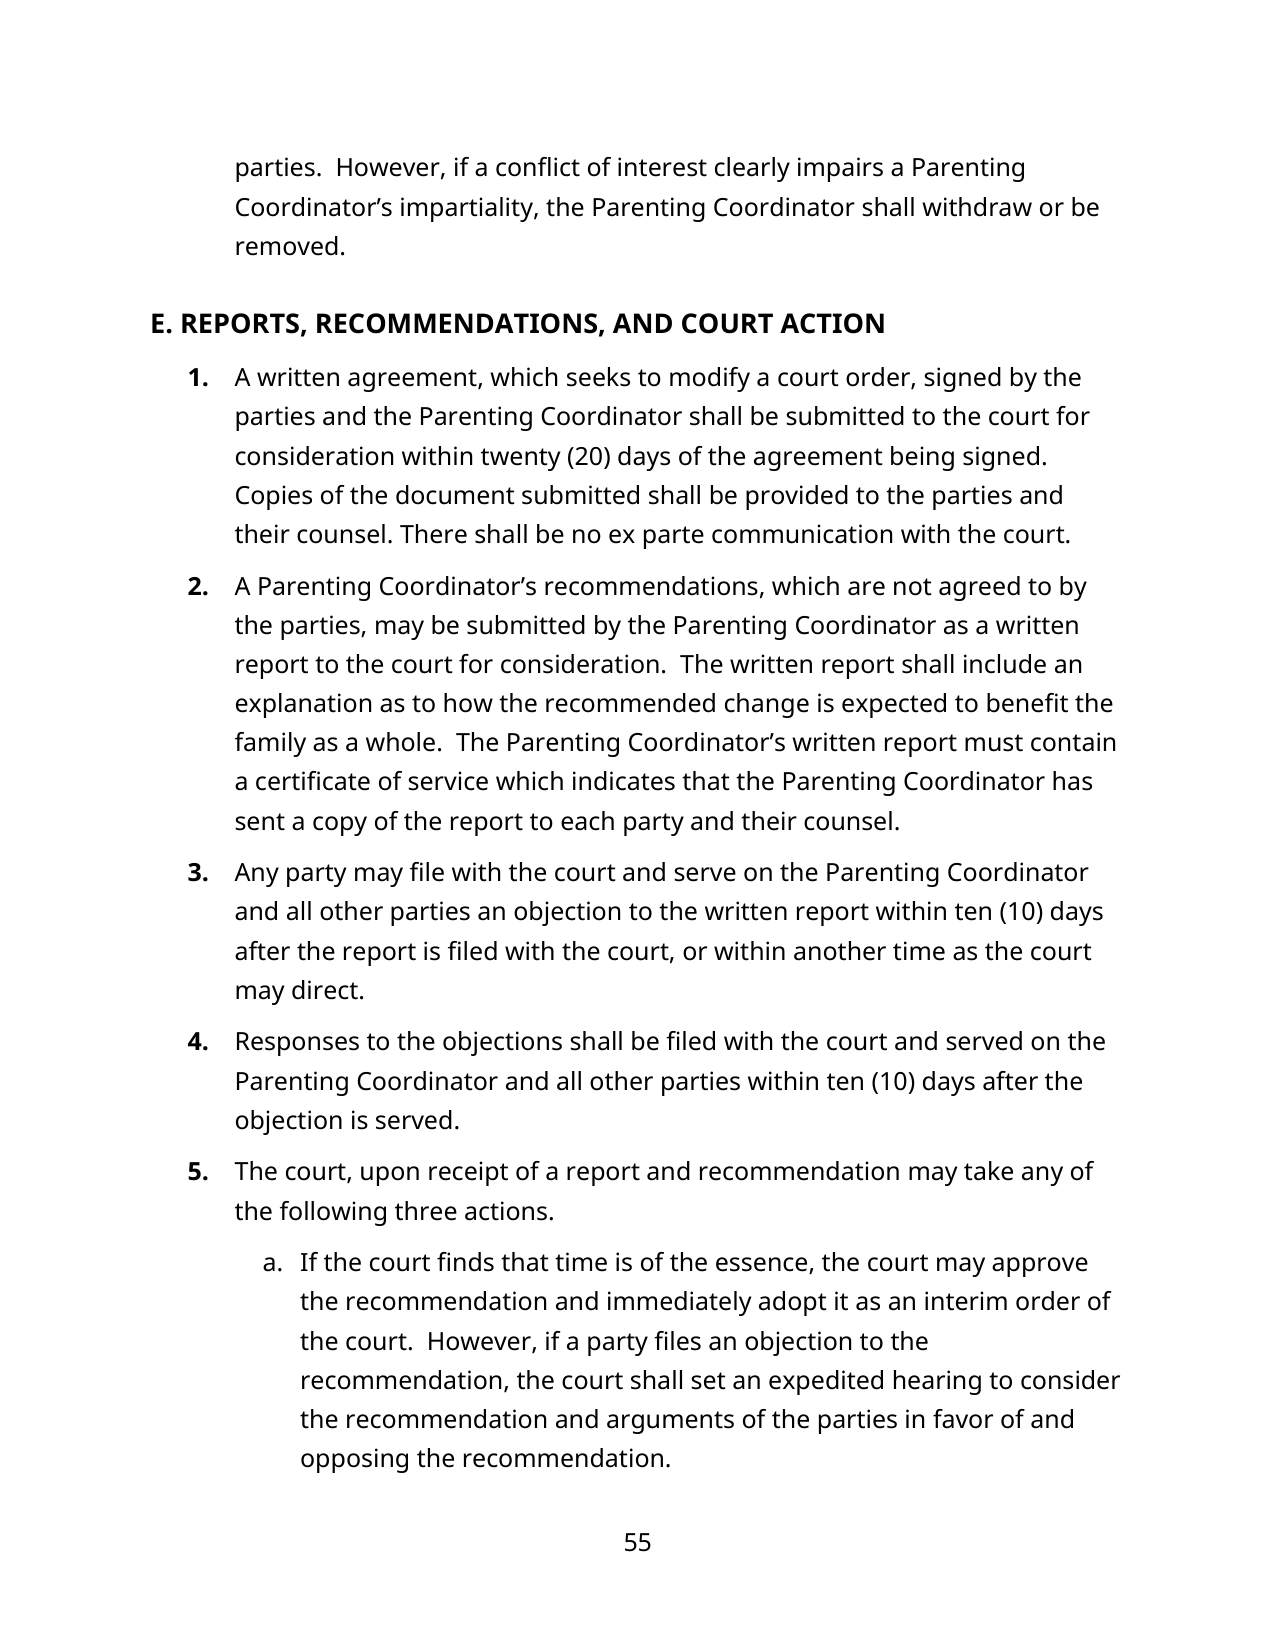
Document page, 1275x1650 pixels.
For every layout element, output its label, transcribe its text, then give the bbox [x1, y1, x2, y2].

text 2. A Parenting Coordinator’s recommendations, which are not agreed to by the parties, may be submitted by the Parenting Coordinator as a written report to the court for consideration. The written report shall include an explanation as to how the recommended change is expected to benefit the family as a whole. The Parenting Coordinator’s written report must contain a certificate of service which indicates that the Parenting Coordinator has sent a copy of the report to each party and their counsel. [187, 568, 1125, 837]
text 3. Any party may file with the court and serve on the Parenting Coordinator and all other parties an objection to the written report within ten (10) days after the report is filed with the court, or within another time as the court may direct. [187, 855, 1125, 1006]
text a. If the court finds that time is of the essence, the court may approve the recommendation and immediately adopt it as an interim order of the court. However, if a party files an objection to the recommendation, the court shall set an expedited hearing to consider the recommendation and arguments of the parties in favor of and opposing the recommendation. [262, 1245, 1125, 1475]
text 1. A written agreement, which seeks to modify a court order, signed by the parties and the Parenting Coordinator shall be submitted to the court for consideration within twenty (20) days of the agreement being signed. Copies of the document submitted shall be provided to the parties and their counsel. There shall be no ex parte communication with the court. [187, 360, 1125, 551]
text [187, 150, 1125, 262]
text 4. Responses to the objections shall be filed with the court and served on the Parenting Coordinator and all other parties within ten (10) days after the objection is served. [187, 1024, 1125, 1136]
text 5. The court, upon receipt of a report and recommendation may take any of the following three actions. [187, 1154, 1125, 1227]
subtitle E. REPORTS, RECOMMENDATIONS, AND COURT ACTION [150, 305, 1125, 342]
